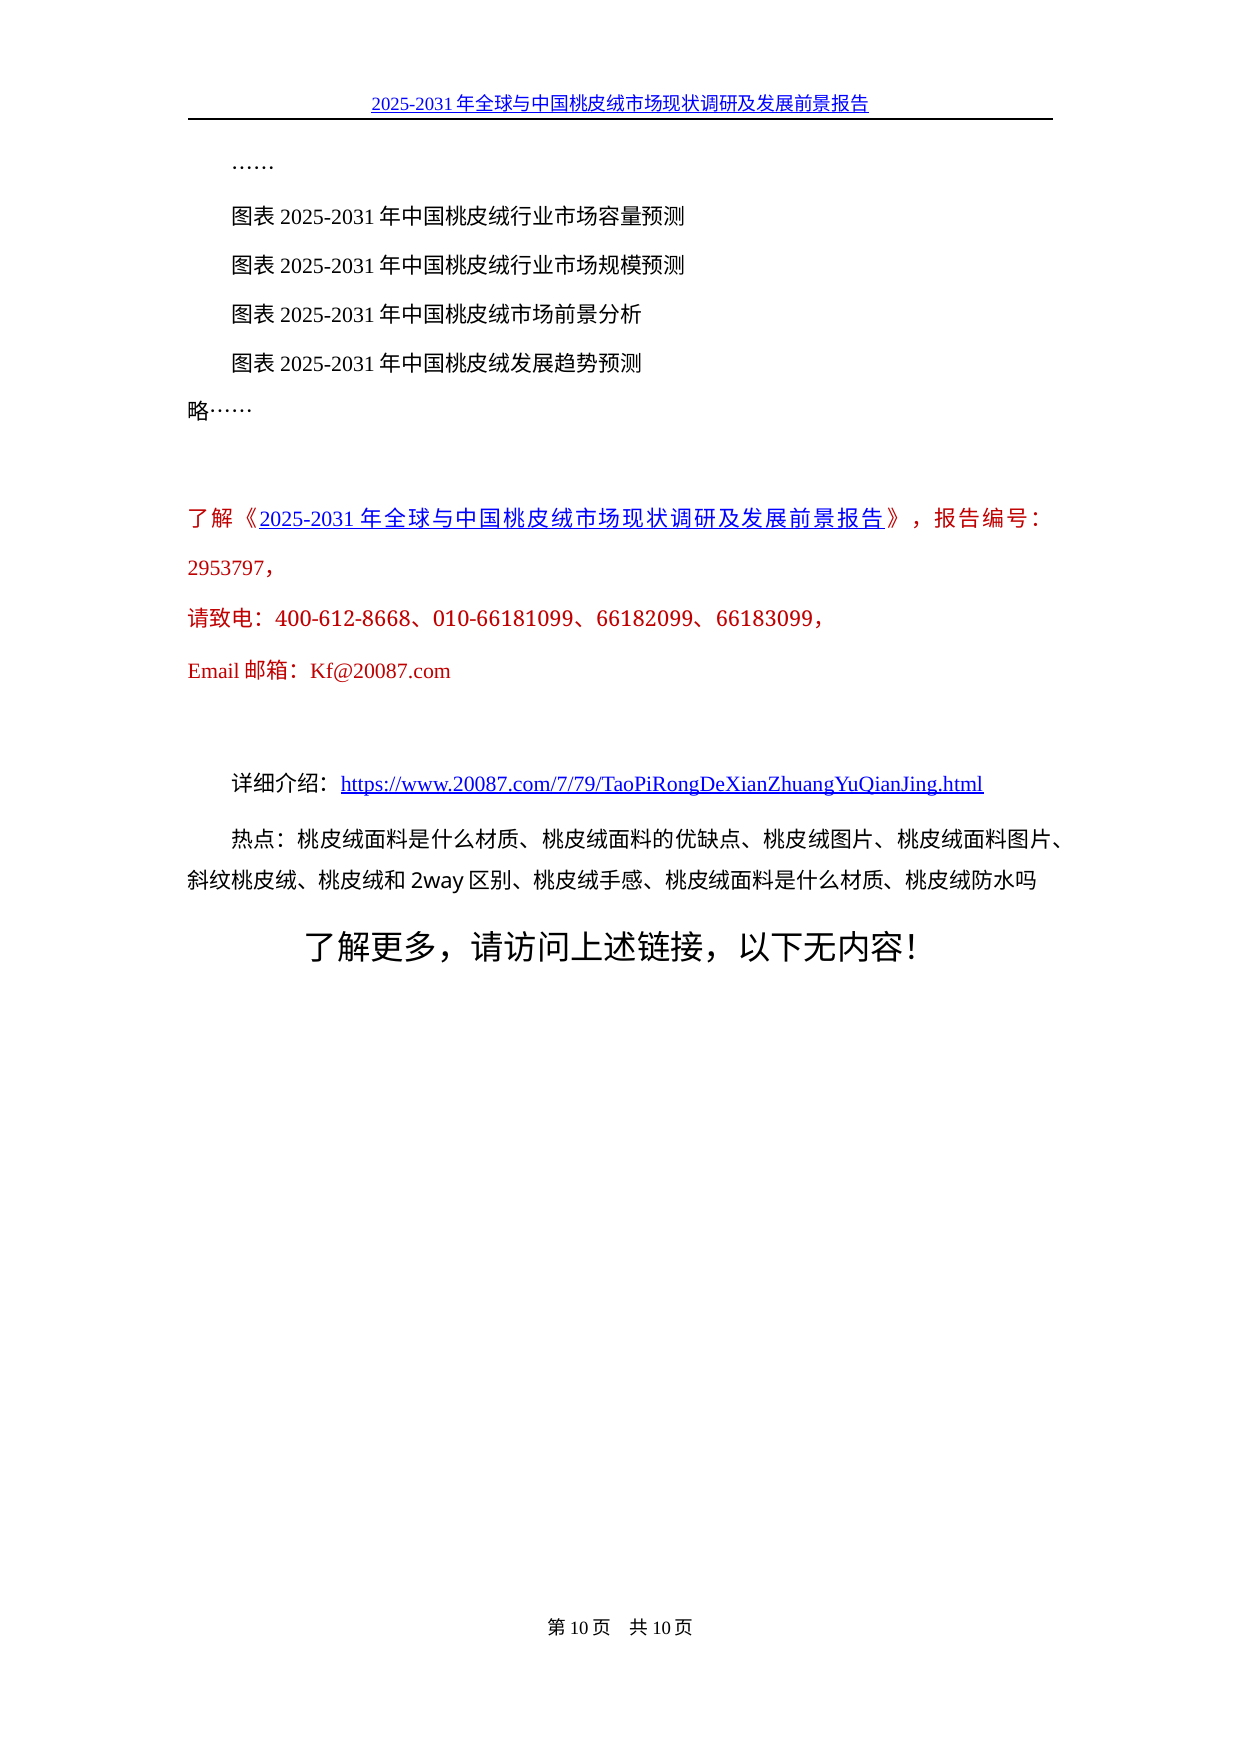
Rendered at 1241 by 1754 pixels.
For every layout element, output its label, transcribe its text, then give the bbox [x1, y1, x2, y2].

title 了解更多，请访问上述链接，以下无内容！ [187, 912, 1053, 977]
text 了解《2025-2031年全球与中国桃皮绒市场现状调研及发展前景报告》，报告编号：2953797， [187, 500, 1053, 582]
text Email邮箱：Kf@20087.com [187, 652, 1053, 685]
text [187, 150, 1053, 426]
text 详细介绍：https://www.20087.com/7/79/TaoPiRongDeXianZhuangYuQianJing.html [187, 765, 1053, 798]
text 请致电：400-612-8668、010-66181099、66182099、66183099， [187, 601, 1053, 633]
text 热点：桃皮绒面料是什么材质、桃皮绒面料的优缺点、桃皮绒图片、桃皮绒面料图片、斜纹桃皮绒、桃皮绒和2way区别、桃皮绒手感、桃皮绒面料是什么材质、桃皮绒防水吗 [187, 822, 1053, 895]
